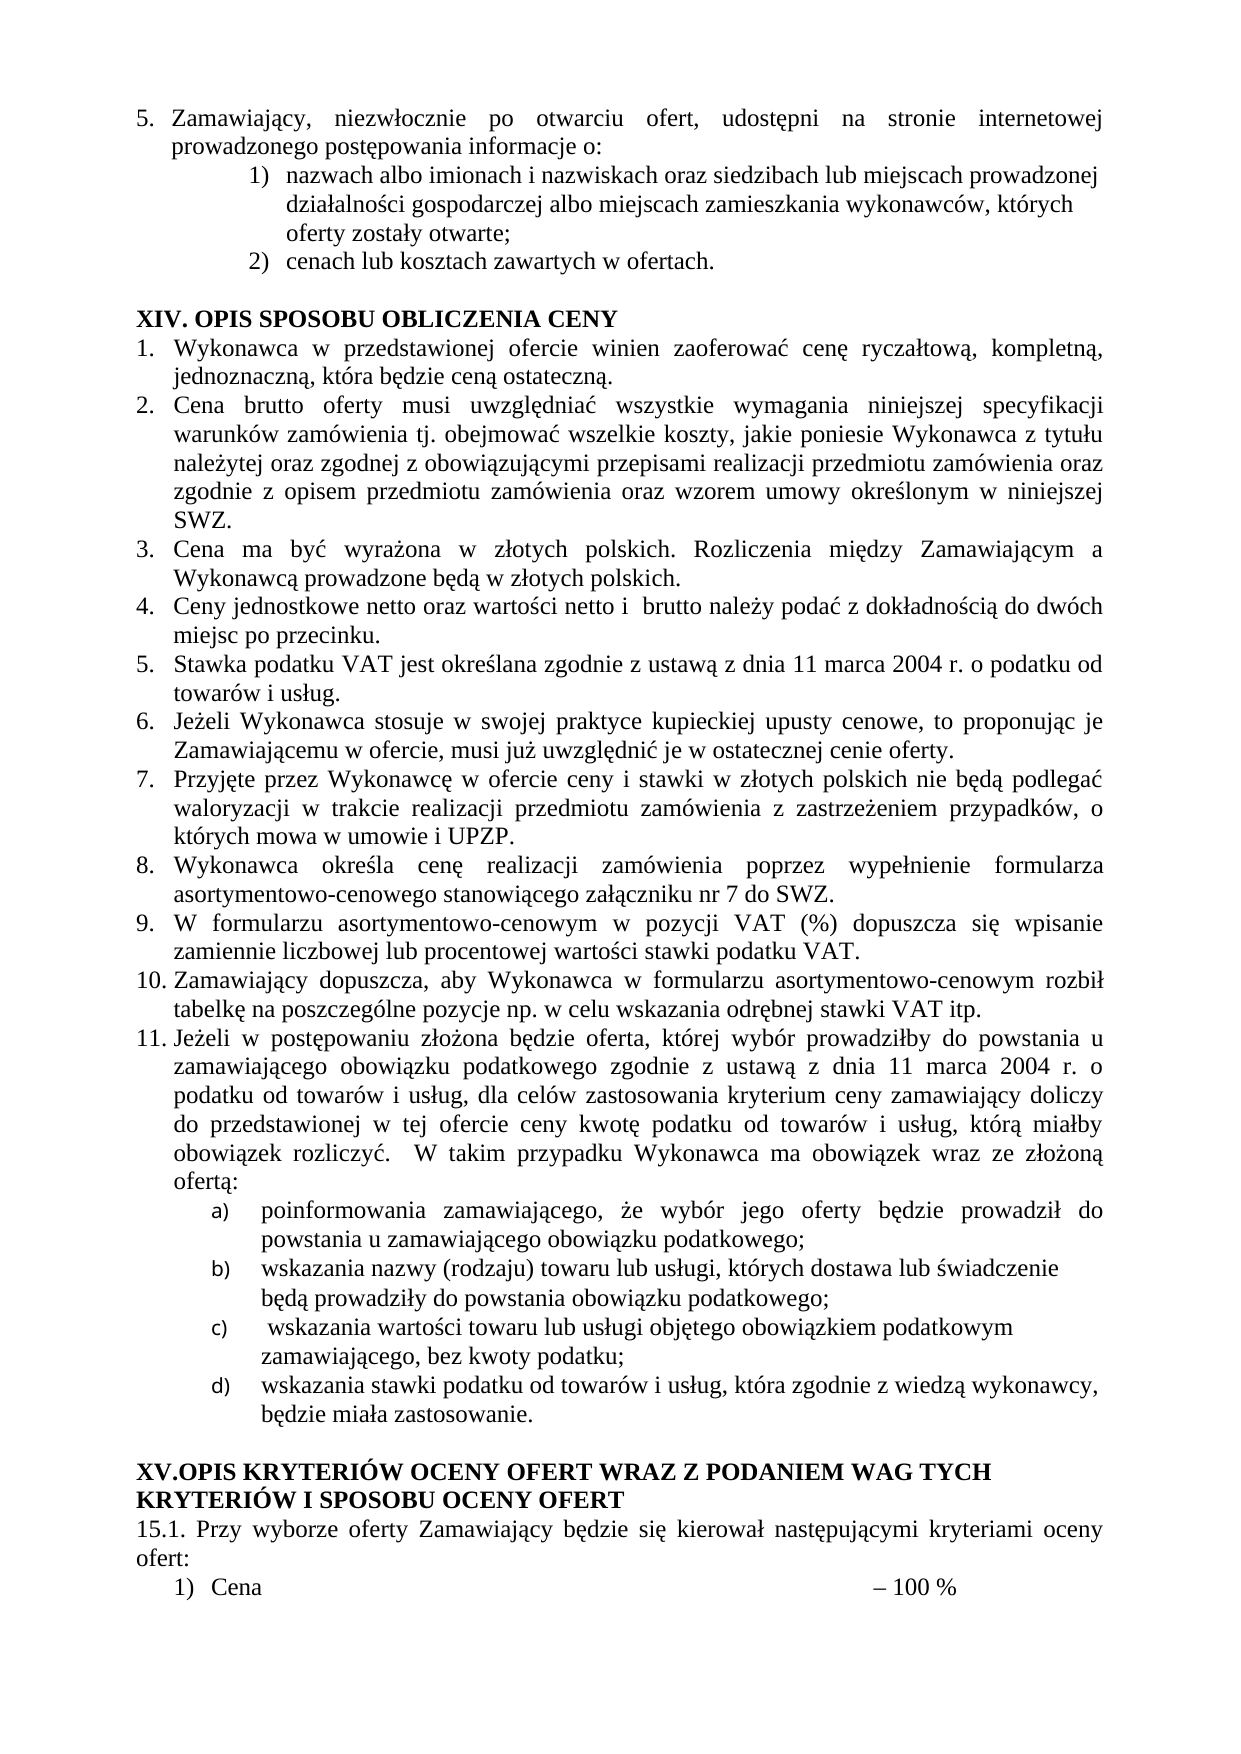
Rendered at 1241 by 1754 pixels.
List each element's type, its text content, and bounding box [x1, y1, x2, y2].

list Wykonawca w przedstawionej ofercie winien zaoferować cenę ryczałtową, kompletną, jednoznaczną, która będzie ceną ostateczną. [136, 333, 1104, 390]
list Cena brutto oferty musi uwzględniać wszystkie wymagania niniejszej specyfikacji warunków zamówienia tj. obejmować wszelkie koszty, jakie poniesie Wykonawca z tytułu należytej oraz zgodnej z obowiązującymi przepisami realizacji przedmiotu zamówienia oraz zgodnie z opisem przedmiotu zamówienia oraz wzorem umowy określonym w niniejszej SWZ. [136, 390, 1104, 534]
list Wykonawca określa cenę realizacji zamówienia poprzez wypełnienie formularza asortymentowo-cenowego stanowiącego załączniku nr 7 do SWZ. [136, 850, 1104, 908]
list Przyjęte przez Wykonawcę w ofercie ceny i stawki w złotych polskich nie będą podlegać waloryzacji w trakcie realizacji przedmiotu zamówienia z zastrzeżeniem przypadków, o których mowa w umowie i UPZP. [136, 764, 1104, 850]
list Ceny jednostkowe netto oraz wartości netto i brutto należy podać z dokładnością do dwóch miejsc po przecinku. [136, 591, 1104, 649]
list wskazania wartości towaru lub usługi objętego obowiązkiem podatkowym zamawiającego, bez kwoty podatku; [211, 1312, 1104, 1370]
list Zamawiający dopuszcza, aby Wykonawca w formularzu asortymentowo-cenowym rozbił tabelkę na poszczególne pozycje np. w celu wskazania odrębnej stawki VAT itp. [136, 965, 1104, 1023]
list Jeżeli Wykonawca stosuje w swojej praktyce kupieckiej upusty cenowe, to proponując je Zamawiającemu w ofercie, musi już uwzględnić je w ostatecznej cenie oferty. [136, 706, 1104, 764]
list Cena ma być wyrażona w złotych polskich. Rozliczenia między Zamawiającym a Wykonawcą prowadzone będą w złotych polskich. [136, 534, 1104, 591]
list wskazania stawki podatku od towarów i usług, która zgodnie z wiedzą wykonawcy, będzie miała zastosowanie. [211, 1370, 1104, 1428]
text 15.1. Przy wyborze oferty Zamawiający będzie się kierował następującymi kryteriami oceny ofert: [136, 1514, 1104, 1572]
text XV.OPIS KRYTERIÓW OCENY OFERT WRAZ Z PODANIEM WAG TYCH KRYTERIÓW I SPOSOBU OCENY OFERT [136, 1457, 1104, 1514]
list Jeżeli w postępowaniu złożona będzie oferta, której wybór prowadziłby do powstania u zamawiającego obowiązku podatkowego zgodnie z ustawą z dnia 11 marca 2004 r. o podatku od towarów i usług, dla celów zastosowania kryterium ceny zamawiający doliczy do przedstawionej w tej ofercie ceny kwotę podatku od towarów i usług, którą miałby obowiązek rozliczyć. W takim przypadku Wykonawca ma obowiązek wraz ze złożoną ofertą: [136, 1023, 1104, 1195]
list wskazania nazwy (rodzaju) towaru lub usługi, których dostawa lub świadczenie będą prowadziły do powstania obowiązku podatkowego; [211, 1253, 1104, 1312]
list W formularzu asortymentowo-cenowym w pozycji VAT (%) dopuszcza się wpisanie zamiennie liczbowej lub procentowej wartości stawki podatku VAT. [136, 908, 1104, 965]
list poinformowania zamawiającego, że wybór jego oferty będzie prowadził do powstania u zamawiającego obowiązku podatkowego; [211, 1195, 1104, 1253]
list cenach lub kosztach zawartych w ofertach. [248, 246, 1104, 275]
list Stawka podatku VAT jest określana zgodnie z ustawą z dnia 11 marca 2004 r. o podatku od towarów i usług. [136, 649, 1104, 706]
list Cena – 100 % [173, 1572, 1104, 1601]
text XIV. OPIS SPOSOBU OBLICZENIA CENY [136, 304, 1104, 333]
list nazwach albo imionach i nazwiskach oraz siedzibach lub miejscach prowadzonej działalności gospodarczej albo miejscach zamieszkania wykonawców, których oferty zostały otwarte; [248, 160, 1104, 246]
list Zamawiający, niezwłocznie po otwarciu ofert, udostępni na stronie internetowej prowadzonego postępowania informacje o: [136, 103, 1104, 160]
